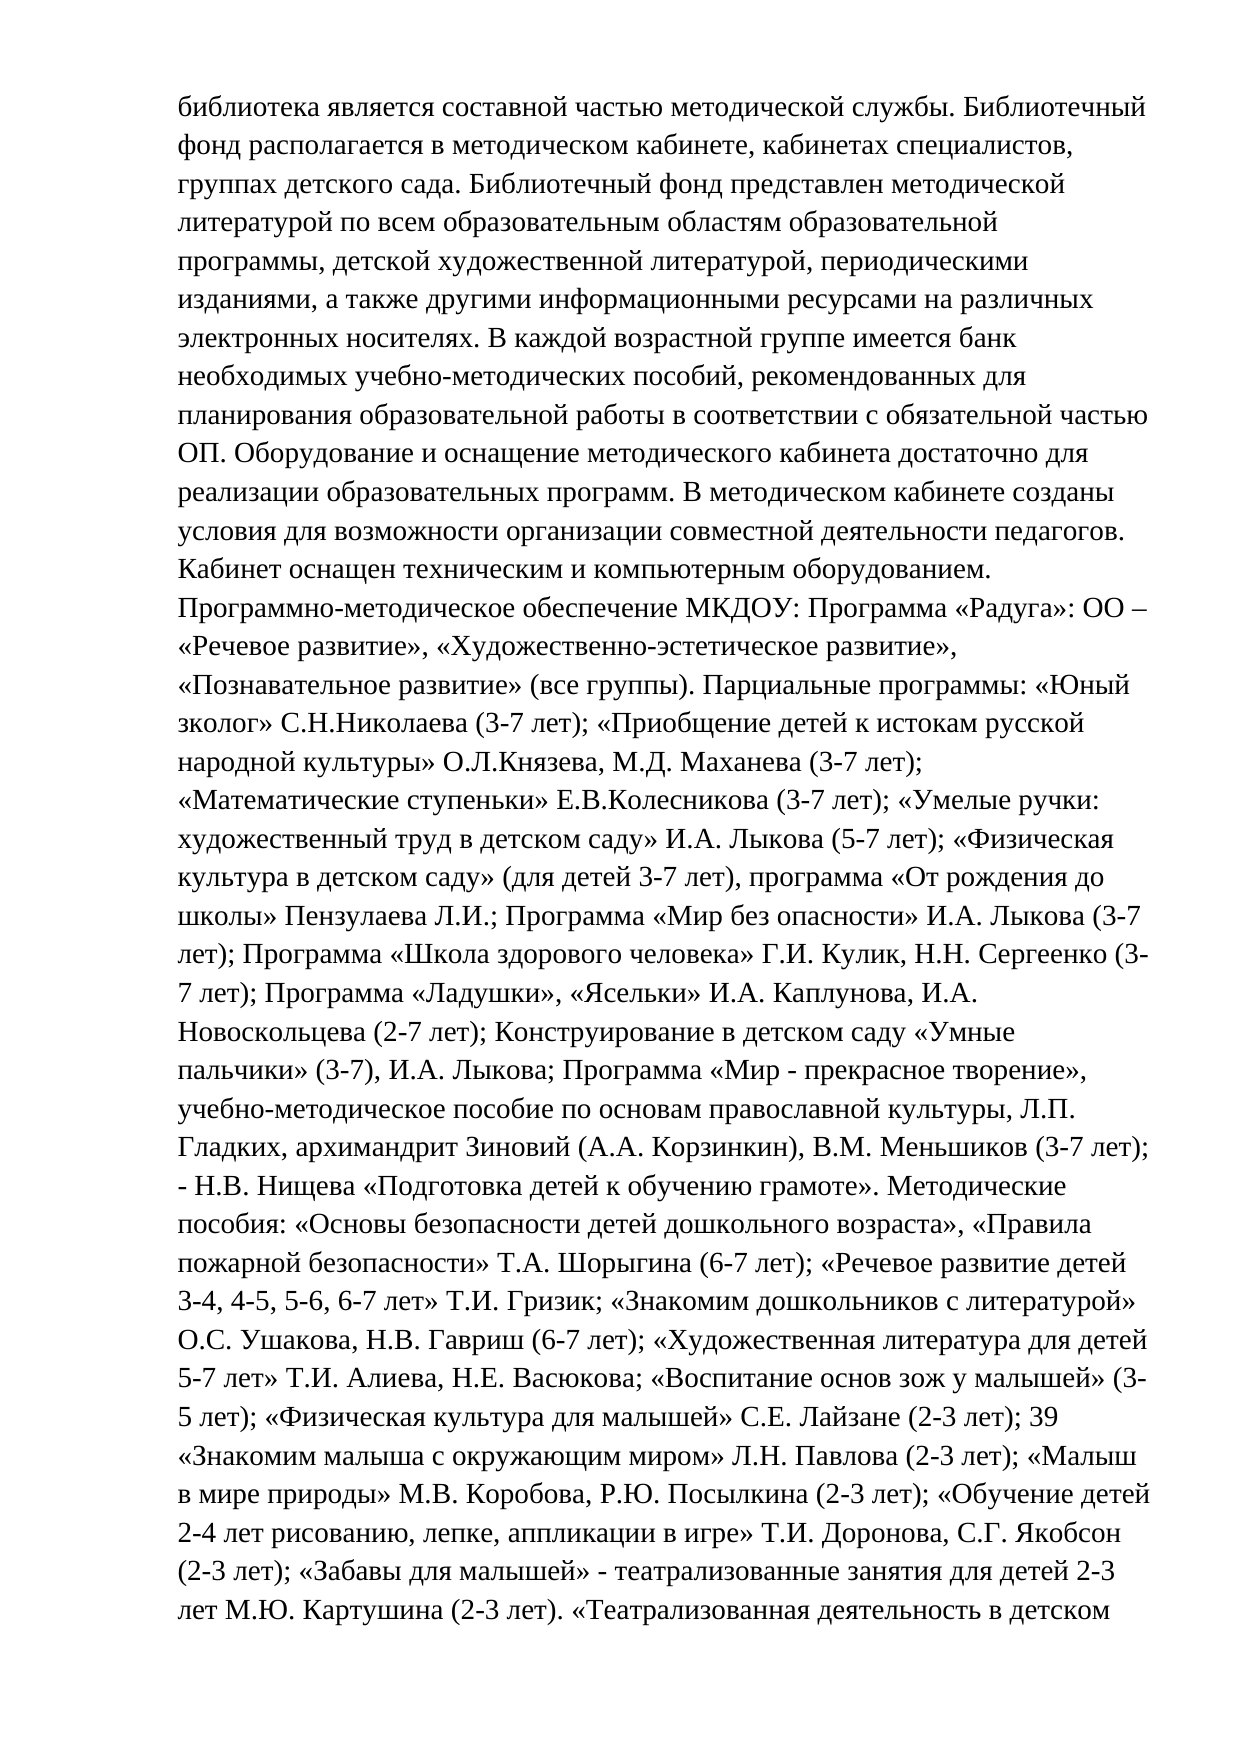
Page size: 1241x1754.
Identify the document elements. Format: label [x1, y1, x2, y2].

text [177, 89, 1152, 1625]
